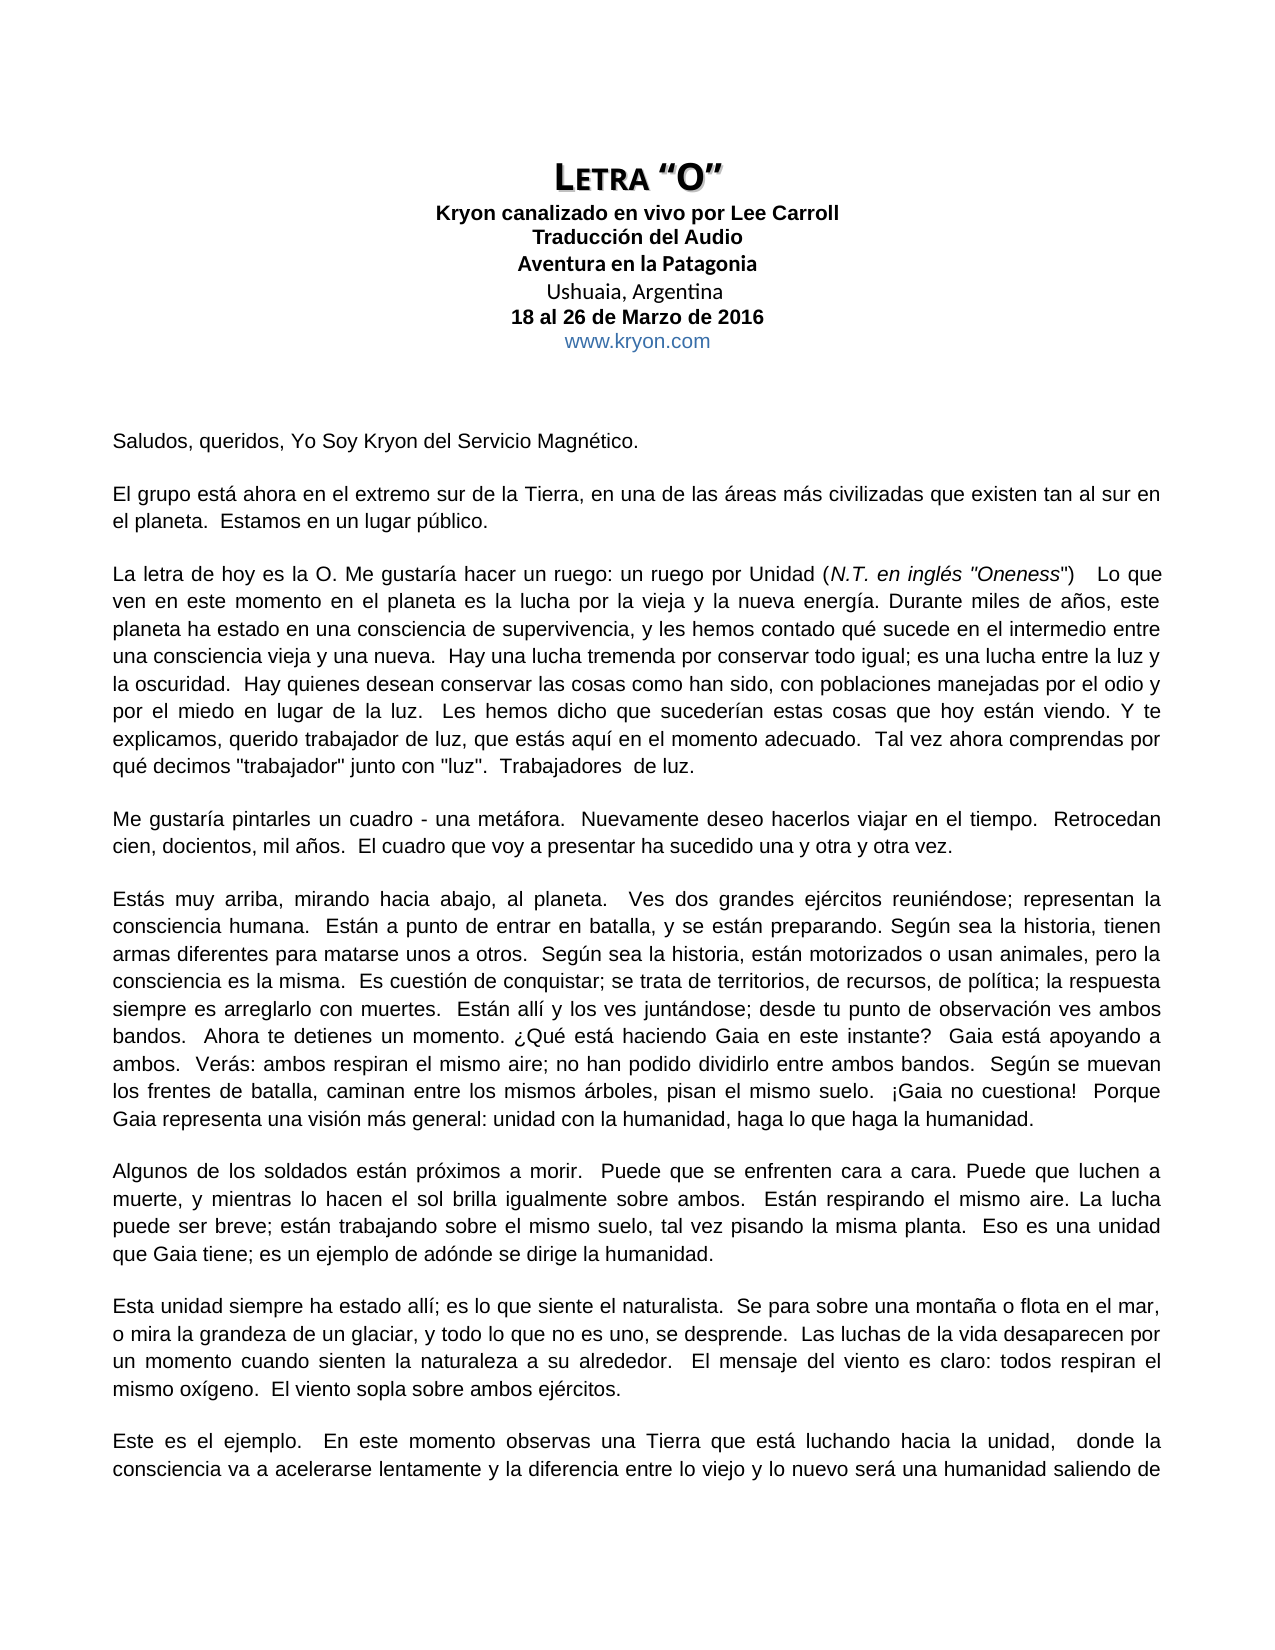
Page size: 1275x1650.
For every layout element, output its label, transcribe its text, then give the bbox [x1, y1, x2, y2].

text www.kryon.com [112, 329, 1162, 353]
text Esta unidad siempre ha estado allí; es lo que siente el naturalista. Se para sobre una montaña o flota en el mar, o mira la grandeza de un glaciar, y todo lo que no es uno, se desprende. Las luchas de la vida desaparecen por un momento cuando sienten la naturaleza a su alrededor. El mensaje del viento es claro: todos respiran el mismo oxígeno. El viento sopla sobre ambos ejércitos. [112, 1294, 1162, 1401]
text Algunos de los soldados están próximos a morir. Puede que se enfrenten cara a cara. Puede que luchen a muerte, y mientras lo hacen el sol brilla igualmente sobre ambos. Están respirando el mismo aire. La lucha puede ser breve; están trabajando sobre el mismo suelo, tal vez pisando la misma planta. Eso es una unidad que Gaia tiene; es un ejemplo de adónde se dirige la humanidad. [112, 1159, 1162, 1266]
text Estás muy arriba, mirando hacia abajo, al planeta. Ves dos grandes ejércitos reuniéndose; representan la consciencia humana. Están a punto de entrar en batalla, y se están preparando. Según sea la historia, tienen armas diferentes para matarse unos a otros. Según sea la historia, están motorizados o usan animales, pero la consciencia es la misma. Es cuestión de conquistar; se trata de territorios, de recursos, de política; la respuesta siempre es arreglarlo con muertes. Están allí y los ves juntándose; desde tu punto de observación ves ambos bandos. Ahora te detienes un momento. ¿Qué está haciendo Gaia en este instante? Gaia está apoyando a ambos. Verás: ambos respiran el mismo aire; no han podido dividirlo entre ambos bandos. Según se muevan los frentes de batalla, caminan entre los mismos árboles, pisan el mismo suelo. ¡Gaia no cuestiona! Porque Gaia representa una visión más general: unidad con la humanidad, haga lo que haga la humanidad. [112, 887, 1162, 1131]
text Letra “O” Kryon canalizado en vivo por Lee Carroll Traducción del Audio Aventura en la Patagonia [112, 150, 1162, 277]
text Saludos, queridos, Yo Soy Kryon del Servicio Magnético. [112, 429, 1162, 453]
text El grupo está ahora en el extremo sur de la Tierra, en una de las áreas más civilizadas que existen tan al sur en el planeta. Estamos en un lugar público. [112, 482, 1162, 533]
text La letra de hoy es la O. Me gustaría hacer un ruego: un ruego por Unidad (N.T. en inglés "Oneness") Lo que ven en este momento en el planeta es la lucha por la vieja y la nueva energía. Durante miles de años, este planeta ha estado en una consciencia de supervivencia, y les hemos contado qué sucede en el intermedio entre una consciencia vieja y una nueva. Hay una lucha tremenda por conservar todo igual; es una lucha entre la luz y la oscuridad. Hay quienes desean conservar las cosas como han sido, con poblaciones manejadas por el odio y por el miedo en lugar de la luz. Les hemos dicho que sucederían estas cosas que hoy están viendo. Y te explicamos, querido trabajador de luz, que estás aquí en el momento adecuado. Tal vez ahora comprendas por qué decimos "trabajador" junto con "luz". Trabajadores de luz. [112, 562, 1162, 778]
text 18 al 26 de Marzo de 2016 [112, 277, 1162, 329]
text Me gustaría pintarles un cuadro - una metáfora. Nuevamente deseo hacerlos viajar en el tiempo. Retrocedan cien, docientos, mil años. El cuadro que voy a presentar ha sucedido una y otra y otra vez. [112, 807, 1162, 858]
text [112, 1429, 1162, 1481]
